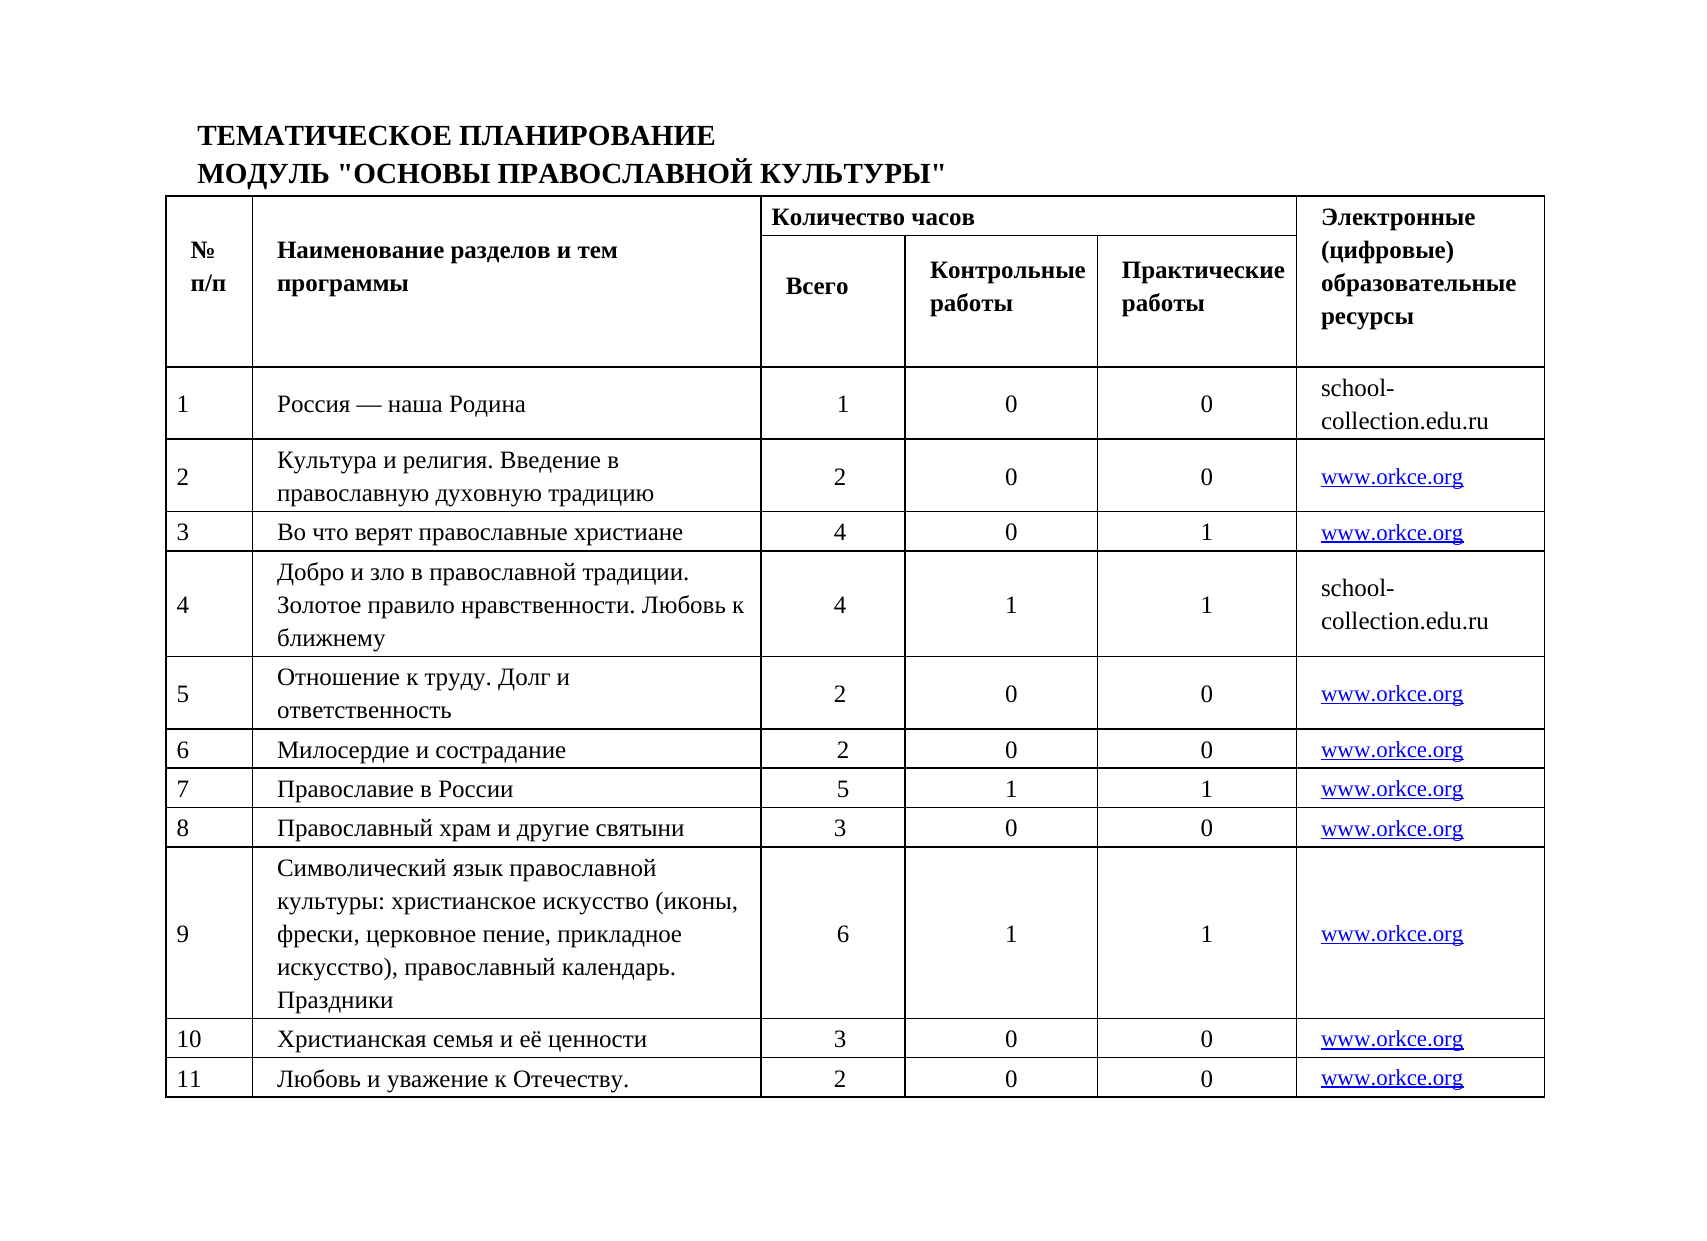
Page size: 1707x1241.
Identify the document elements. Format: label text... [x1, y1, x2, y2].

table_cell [253, 1058, 760, 1096]
table_cell 0 [1098, 808, 1296, 846]
table_cell school-collection.edu.ru [1297, 552, 1544, 656]
table_cell www.orkce.org [1297, 1019, 1544, 1057]
table_cell 1 [906, 848, 1097, 1017]
table_cell 3 [762, 1019, 904, 1057]
text МОДУЛЬ "ОСНОВЫ ПРАВОСЛАВНОЙ КУЛЬТУРЫ" [190, 157, 1618, 190]
table_cell 0 [906, 1058, 1097, 1096]
table_cell 6 [762, 848, 904, 1017]
table_cell Культура и религия. Введение в православную духовную традицию [253, 440, 760, 511]
table_cell www.orkce.org [1297, 730, 1544, 767]
table_cell www.orkce.org [1297, 1058, 1544, 1096]
table_cell 5 [167, 657, 252, 728]
table_cell 0 [1098, 440, 1296, 511]
table_header Наименование разделов и тем программы [253, 197, 760, 366]
table_cell www.orkce.org [1297, 440, 1544, 511]
table_cell 10 [167, 1019, 252, 1057]
table_cell Россия — наша Родина [253, 368, 760, 438]
table_header № п/п [167, 197, 252, 366]
table_cell 9 [167, 848, 252, 1017]
table_cell 5 [762, 769, 904, 807]
table_cell 1 [1098, 848, 1296, 1017]
table_cell www.orkce.org [1297, 657, 1544, 728]
table_cell 0 [1098, 1019, 1296, 1057]
table_cell 3 [167, 512, 252, 550]
table_cell 2 [167, 440, 252, 511]
table_cell Отношение к труду. Долг и ответственность [253, 657, 760, 728]
table_cell school-collection.edu.ru [1297, 368, 1544, 438]
table_cell 0 [906, 512, 1097, 550]
table_cell Добро и зло в православной традиции. Золотое правило нравственности. Любовь к ближнему [253, 552, 760, 656]
table_cell 0 [906, 368, 1097, 438]
table_cell 4 [762, 552, 904, 656]
table_cell 1 [906, 769, 1097, 807]
table_cell 7 [167, 769, 252, 807]
table_cell 0 [1098, 657, 1296, 728]
table_cell 1 [1098, 512, 1296, 550]
table_cell 1 [167, 368, 252, 438]
table_cell Символический язык православной культуры: христианское искусство (иконы, фрески, церковное пение, прикладное искусство), православный календарь. Праздники [253, 848, 760, 1017]
table_cell www.orkce.org [1297, 769, 1544, 807]
table_cell 3 [762, 808, 904, 846]
table_cell Контрольные работы [906, 236, 1097, 366]
table_cell Во что верят православные христиане [253, 512, 760, 550]
table_cell 8 [167, 808, 252, 846]
table_cell 11 [167, 1058, 252, 1096]
table_cell 0 [906, 808, 1097, 846]
table_cell 1 [762, 368, 904, 438]
table_cell 0 [1098, 1058, 1296, 1096]
table_cell 4 [167, 552, 252, 656]
table_cell www.orkce.org [1297, 808, 1544, 846]
table_cell Всего [762, 236, 904, 366]
table_cell 0 [1098, 368, 1296, 438]
table_header Электронные (цифровые) образовательные ресурсы [1297, 197, 1544, 366]
table_cell 1 [1098, 552, 1296, 656]
table_cell www.orkce.org [1297, 512, 1544, 550]
table_cell Христианская семья и её ценности [253, 1019, 760, 1057]
table_cell 1 [906, 552, 1097, 656]
text ТЕМАТИЧЕСКОЕ ПЛАНИРОВАНИЕ [190, 118, 1618, 152]
table_cell 2 [762, 1058, 904, 1096]
table_header Количество часов [762, 197, 1296, 234]
table_cell Практические работы [1098, 236, 1296, 366]
table_cell 0 [906, 730, 1097, 767]
table_cell 2 [762, 657, 904, 728]
table_cell www.orkce.org [1297, 848, 1544, 1017]
table_cell Милосердие и сострадание [253, 730, 760, 767]
table_cell 0 [906, 657, 1097, 728]
table_cell 2 [762, 440, 904, 511]
table_cell 6 [167, 730, 252, 767]
table_cell 0 [1098, 730, 1296, 767]
table_cell Православие в России [253, 769, 760, 807]
table_cell 2 [762, 730, 904, 767]
table_cell 1 [1098, 769, 1296, 807]
table_cell 0 [906, 440, 1097, 511]
table_cell Православный храм и другие святыни [253, 808, 760, 846]
table_cell 0 [906, 1019, 1097, 1057]
table_cell 4 [762, 512, 904, 550]
